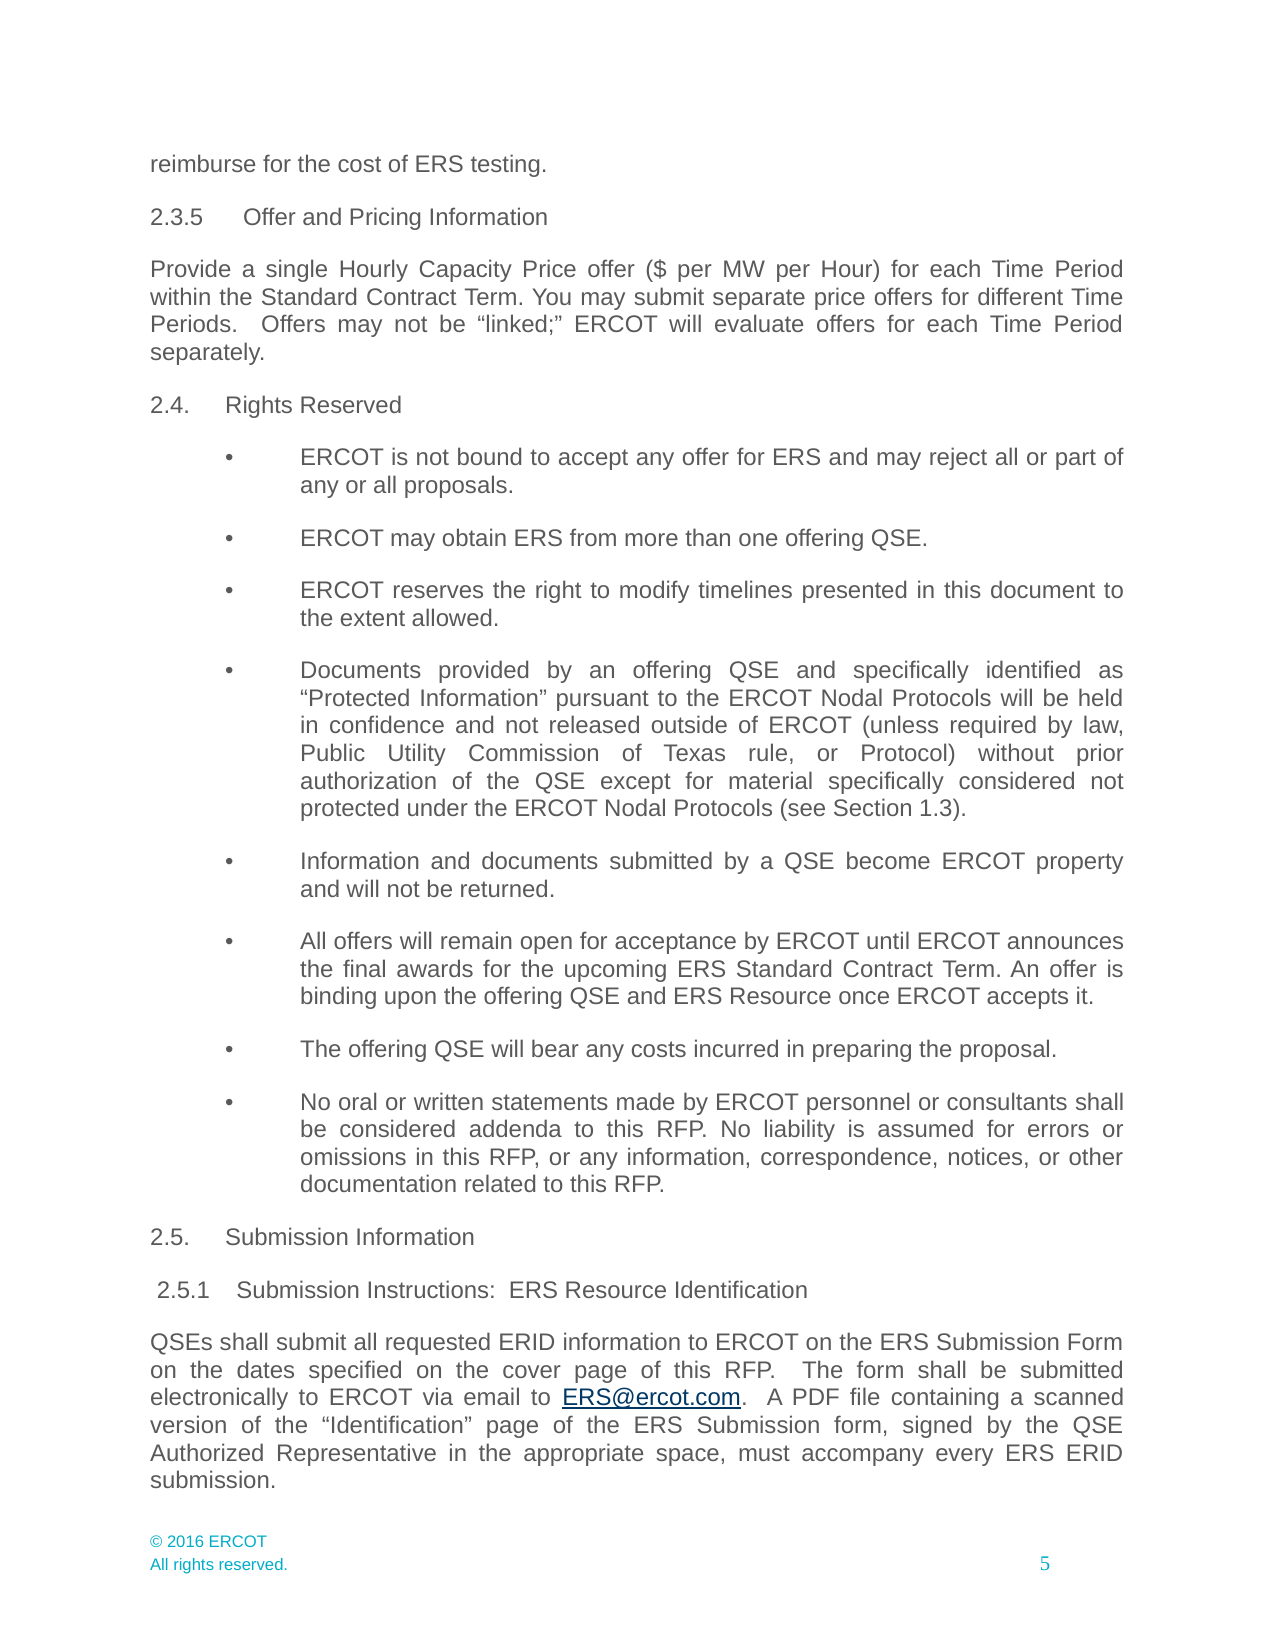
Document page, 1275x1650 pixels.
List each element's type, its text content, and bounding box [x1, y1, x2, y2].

list Information and documents submitted by a QSE become ERCOT property and will not be returned. [225, 847, 1125, 902]
text Provide a single Hourly Capacity Price offer ($ per MW per Hour) for each Time Period within the Standard Contract Term. You may submit separate price offers for different Time Periods. Offers may not be “linked;” ERCOT will evaluate offers for each Time Period separately. [150, 255, 1125, 366]
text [150, 150, 1125, 178]
text QSEs shall submit all requested ERID information to ERCOT on the ERS Submission Form on the dates specified on the cover page of this RFP. The form shall be submitted electronically to ERCOT via email to ERS@ercot.com. A PDF file containing a scanned version of the “Identification” page of the ERS Submission form, signed by the QSE Authorized Representative in the appropriate space, must accompany every ERS ERID submission. [150, 1328, 1125, 1494]
list ERCOT may obtain ERS from more than one offering QSE. [225, 523, 1125, 551]
list The offering QSE will bear any costs incurred in preparing the proposal. [225, 1035, 1125, 1062]
list ERCOT reserves the right to modify timelines presented in this document to the extent allowed. [225, 576, 1125, 631]
list Documents provided by an offering QSE and specifically identified as “Protected Information” pursuant to the ERCOT Nodal Protocols will be held in confidence and not released outside of ERCOT (unless required by law, Public Utility Commission of Texas rule, or Protocol) without prior authorization of the QSE except for material specifically considered not protected under the ERCOT Nodal Protocols (see Section 1.3). [225, 656, 1125, 822]
list All offers will remain open for acceptance by ERCOT until ERCOT announces the final awards for the upcoming ERS Standard Contract Term. An offer is binding upon the offering QSE and ERS Resource once ERCOT accepts it. [225, 927, 1125, 1010]
text 2.4. Rights Reserved [150, 391, 1125, 418]
list No oral or written statements made by ERCOT personnel or consultants shall be considered addenda to this RFP. No liability is assumed for errors or omissions in this RFP, or any information, correspondence, notices, or other documentation related to this RFP. [225, 1087, 1125, 1198]
text 2.3.5 Offer and Pricing Information [150, 203, 1125, 230]
text 2.5. Submission Information [150, 1223, 1125, 1251]
list ERCOT is not bound to accept any offer for ERS and may reject all or part of any or all proposals. [225, 443, 1125, 498]
text 2.5.1 Submission Instructions: ERS Resource Identification [150, 1276, 1125, 1303]
